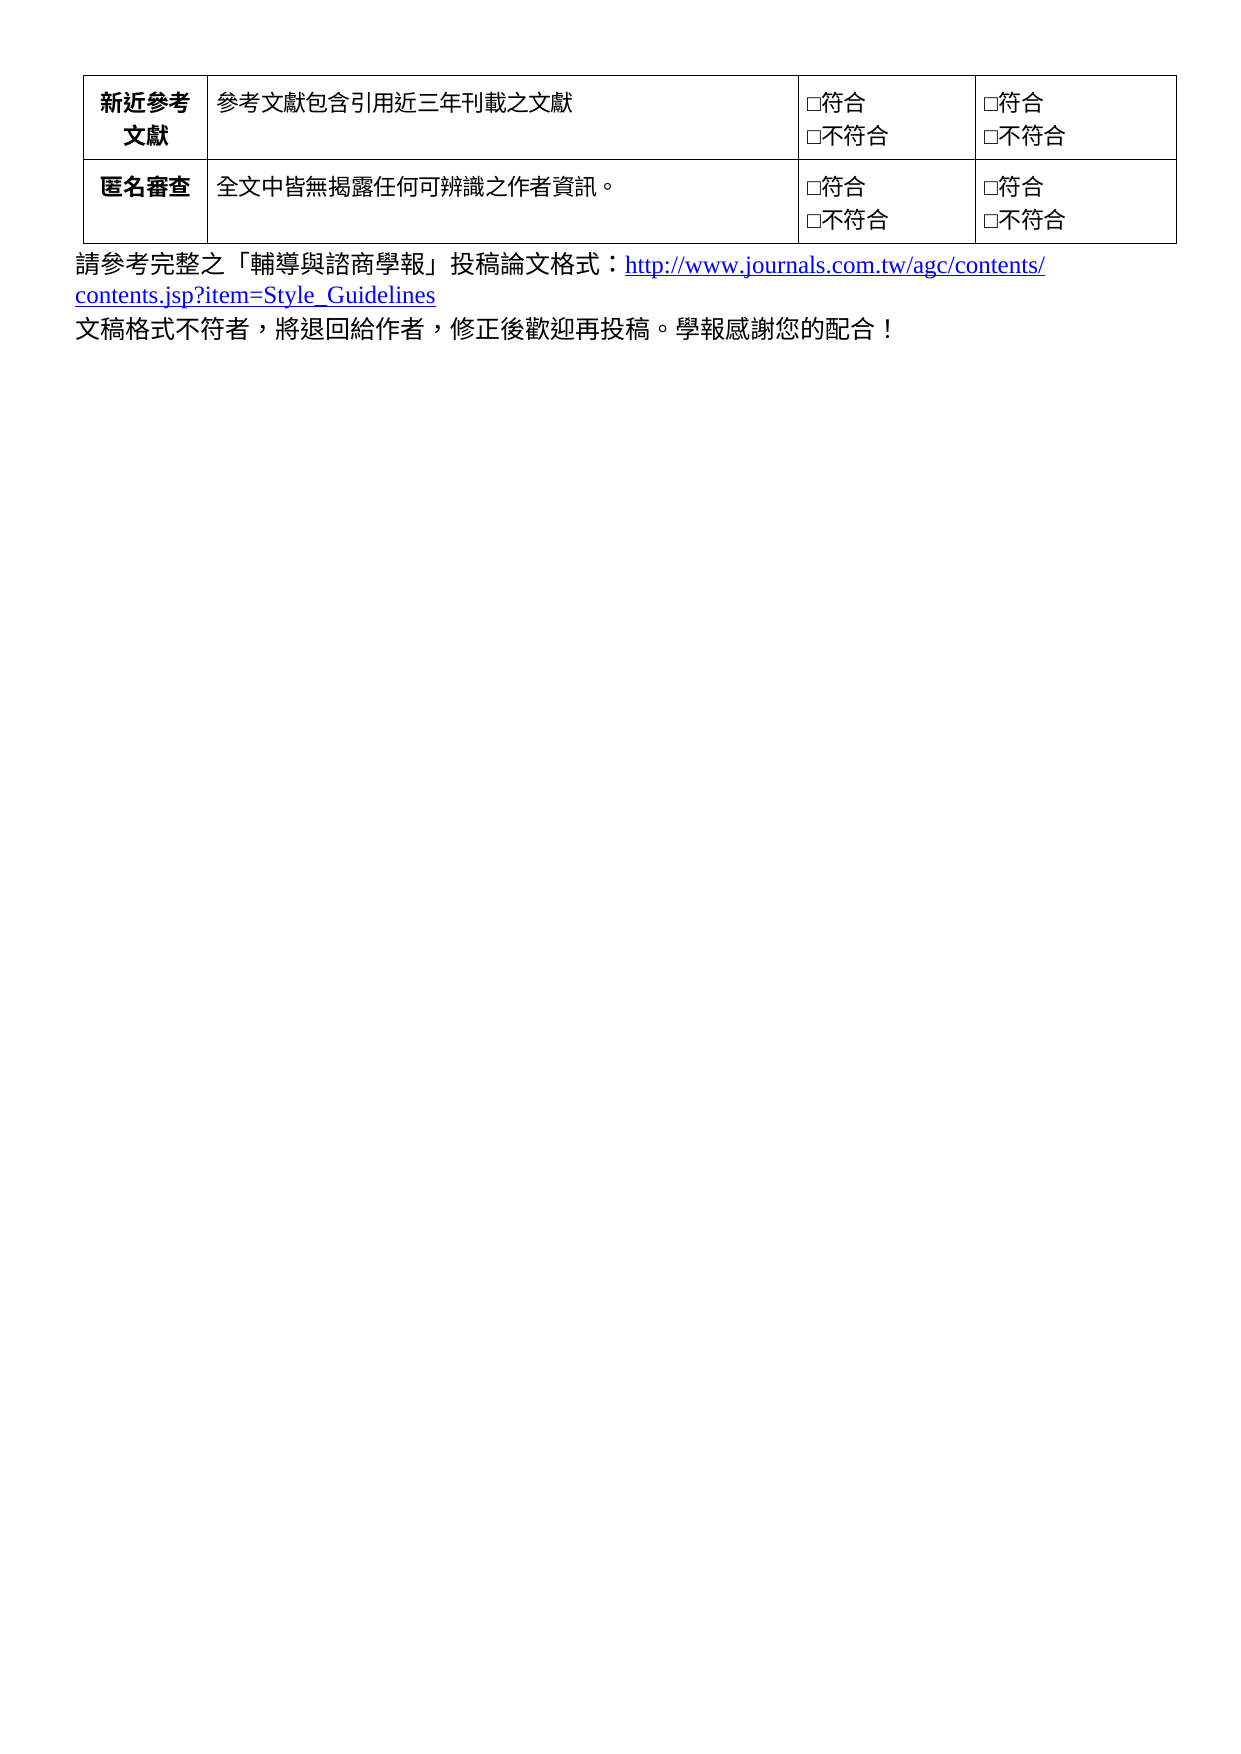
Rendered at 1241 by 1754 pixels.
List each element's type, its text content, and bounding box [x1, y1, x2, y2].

table_cell □符合 □不符合 [799, 160, 975, 243]
table_cell 參考文獻包含引用近三年刊載之文獻 [208, 76, 798, 159]
table_cell 新近參考文獻 [84, 76, 207, 159]
table_cell □符合 □不符合 [976, 76, 1176, 159]
text 文稿格式不符者，將退回給作者，修正後歡迎再投稿。學報感謝您的配合！ [75, 309, 1165, 346]
table_cell 匿名審查 [84, 160, 207, 243]
table_cell □符合 □不符合 [799, 76, 975, 159]
table_cell □符合 □不符合 [976, 160, 1176, 243]
table_cell 全文中皆無揭露任何可辨識之作者資訊。 [208, 160, 798, 243]
text 請參考完整之「輔導與諮商學報」投稿論文格式：http://www.journals.com.tw/agc/contents/contents.jsp?item=Style_Guidelines [75, 244, 1165, 309]
